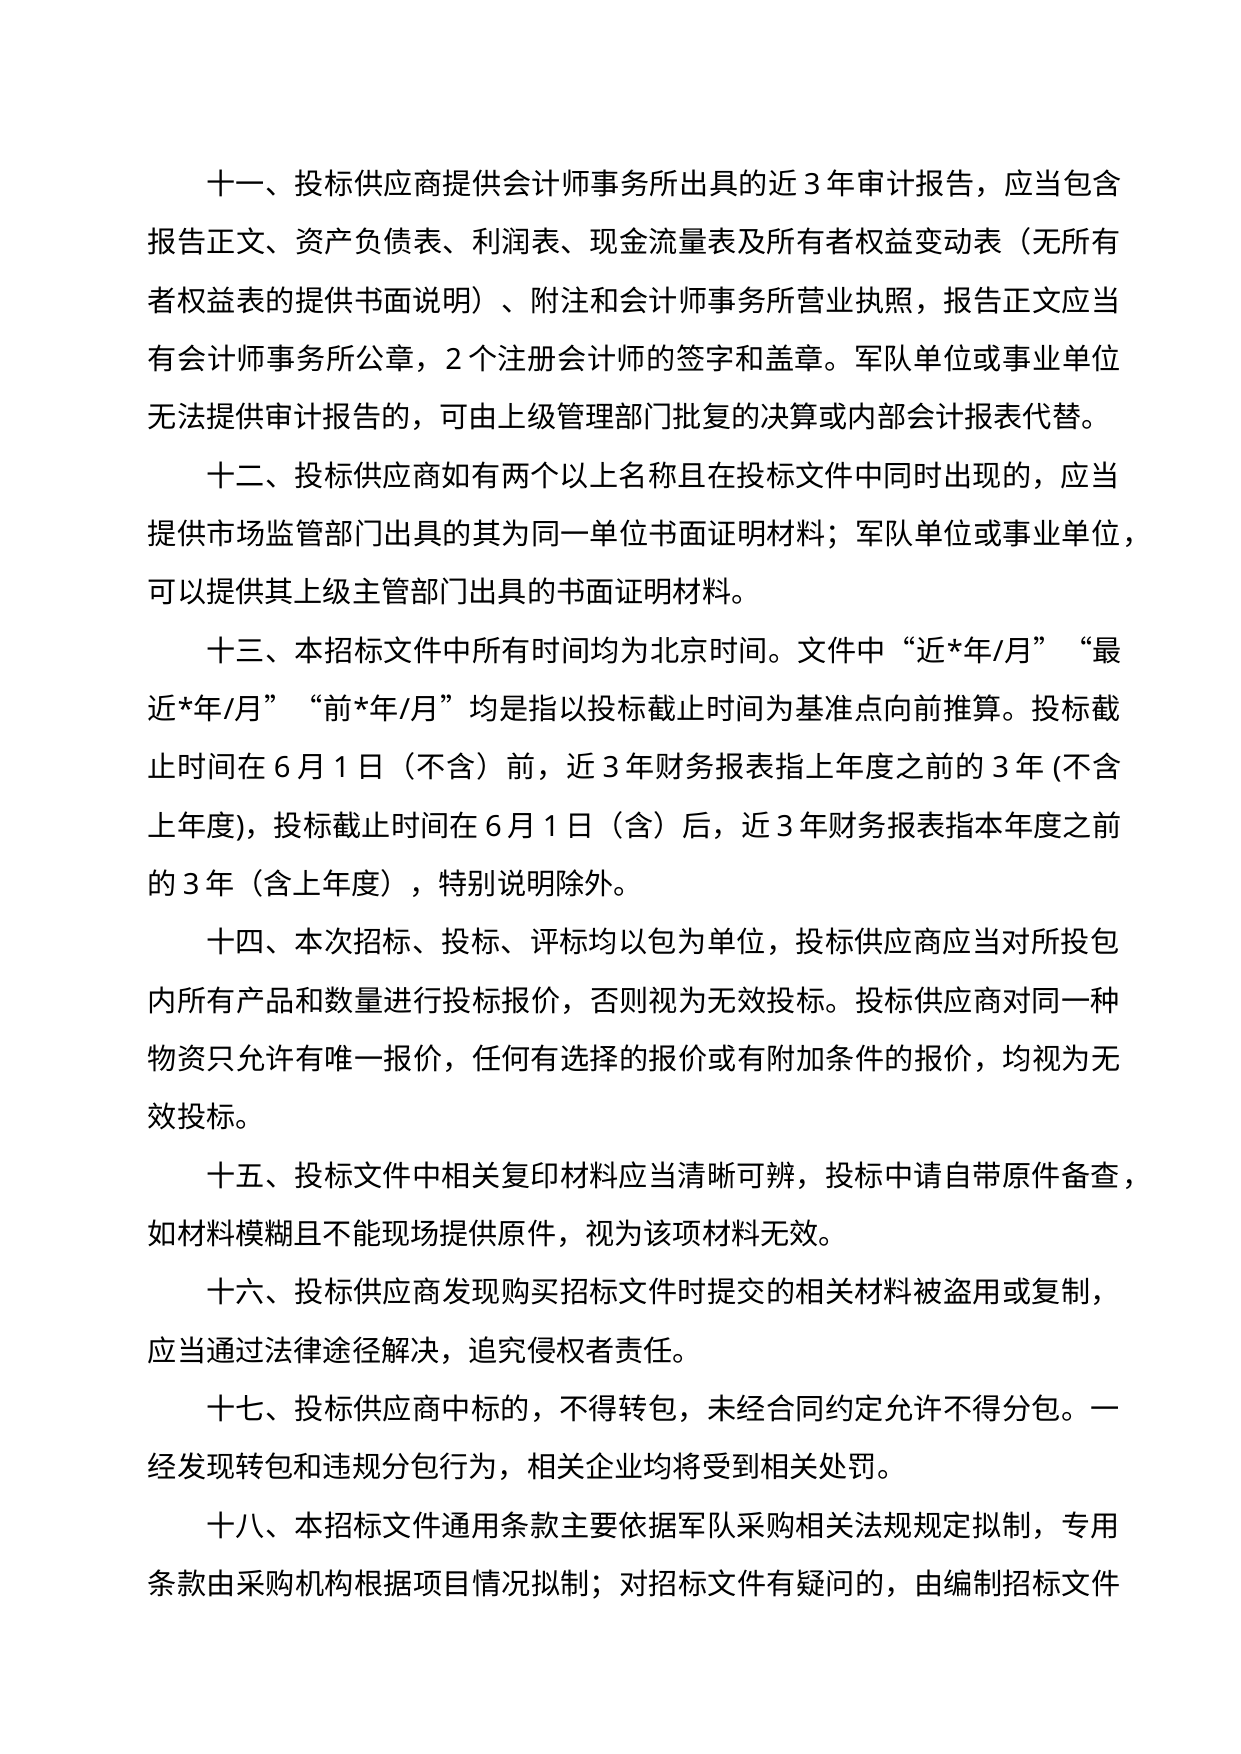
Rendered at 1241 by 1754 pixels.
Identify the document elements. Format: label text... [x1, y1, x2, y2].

text 十二、投标供应商如有两个以上名称且在投标文件中同时出现的，应当提供市场监管部门出具的其为同一单位书面证明材料；军队单位或事业单位，可以提供其上级主管部门出具的书面证明材料。 [148, 439, 1122, 614]
text 十五、投标文件中相关复印材料应当清晰可辨，投标中请自带原件备查，如材料模糊且不能现场提供原件，视为该项材料无效。 [148, 1139, 1122, 1256]
text 十一、投标供应商提供会计师事务所出具的近3年审计报告，应当包含报告正文、资产负债表、利润表、现金流量表及所有者权益变动表（无所有者权益表的提供书面说明）、附注和会计师事务所营业执照，报告正文应当有会计师事务所公章，2个注册会计师的签字和盖章。军队单位或事业单位无法提供审计报告的，可由上级管理部门批复的决算或内部会计报表代替。 [148, 148, 1122, 439]
text 十六、投标供应商发现购买招标文件时提交的相关材料被盗用或复制，应当通过法律途径解决，追究侵权者责任。 [148, 1256, 1122, 1373]
text 十四、本次招标、投标、评标均以包为单位，投标供应商应当对所投包内所有产品和数量进行投标报价，否则视为无效投标。投标供应商对同一种物资只允许有唯一报价，任何有选择的报价或有附加条件的报价，均视为无效投标。 [148, 906, 1122, 1139]
text 十三、本招标文件中所有时间均为北京时间。文件中“近*年/月”“最近*年/月”“前*年/月”均是指以投标截止时间为基准点向前推算。投标截止时间在6月1日（不含）前，近3年财务报表指上年度之前的3年 (不含上年度)，投标截止时间在6月1日（含）后，近3年财务报表指本年度之前的3年（含上年度），特别说明除外。 [148, 614, 1122, 906]
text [148, 1489, 1122, 1606]
text 十七、投标供应商中标的，不得转包，未经合同约定允许不得分包。一经发现转包和违规分包行为，相关企业均将受到相关处罚。 [148, 1373, 1122, 1489]
